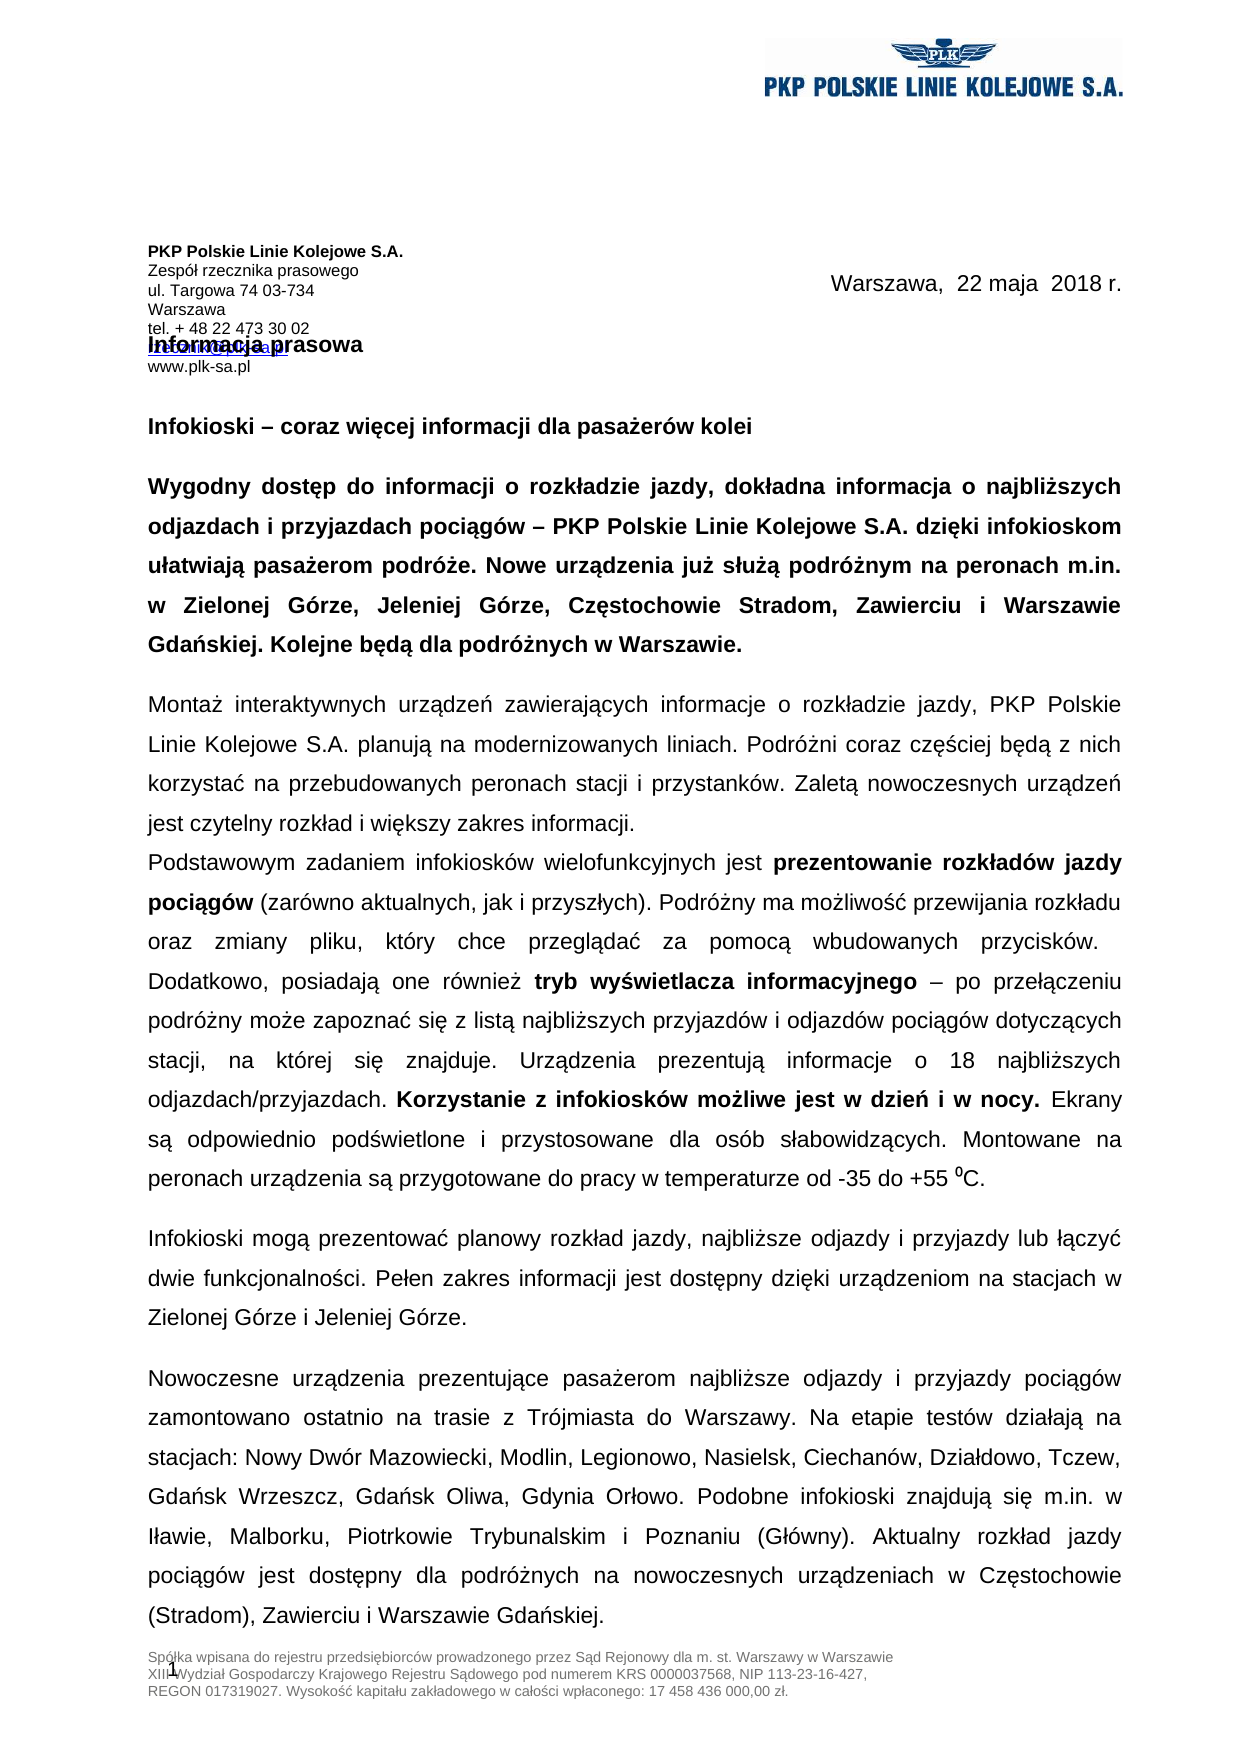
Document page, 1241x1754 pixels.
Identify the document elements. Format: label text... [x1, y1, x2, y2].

text Wygodny dostęp do informacji o rozkładzie jazdy, dokładna informacja o najbliższych odjazdach i przyjazdach pociągów – PKP Polskie Linie Kolejowe S.A. dzięki infokioskom ułatwiają pasażerom podróże. Nowe urządzenia już służą podróżnym na peronach m.in. w Zielonej Górze, Jeleniej Górze, Częstochowie Stradom, Zawierciu i Warszawie Gdańskiej. Kolejne będą dla podróżnych w Warszawie. [148, 473, 1122, 657]
picture [764, 38, 1123, 97]
text Infokioski mogą prezentować planowy rozkład jazdy, najbliższe odjazdy i przyjazdy lub łączyć dwie funkcjonalności. Pełen zakres informacji jest dostępny dzięki urządzeniom na stacjach w Zielonej Górze i Jeleniej Górze. [148, 1225, 1122, 1331]
text Informacja prasowa [148, 331, 1122, 399]
text Infokioski – coraz więcej informacji dla pasażerów kolei [148, 413, 1122, 439]
text Warszawa, 22 maja 2018 r. [148, 270, 1122, 296]
text Nowoczesne urządzenia prezentujące pasażerom najbliższe odjazdy i przyjazdy pociągów zamontowano ostatnio na trasie z Trójmiasta do Warszawy. Na etapie testów działają na stacjach: Nowy Dwór Mazowiecki, Modlin, Legionowo, Nasielsk, Ciechanów, Działdowo, Tczew, Gdańsk Wrzeszcz, Gdańsk Oliwa, Gdynia Orłowo. Podobne infokioski znajdują się m.in. w Iławie, Malborku, Piotrkowie Trybunalskim i Poznaniu (Główny). Aktualny rozkład jazdy pociągów jest dostępny dla podróżnych na nowoczesnych urządzeniach w Częstochowie (Stradom), Zawierciu i Warszawie Gdańskiej. [148, 1365, 1122, 1628]
text Montaż interaktywnych urządzeń zawierających informacje o rozkładzie jazdy, PKP Polskie Linie Kolejowe S.A. planują na modernizowanych liniach. Podróżni coraz częściej będą z nich korzystać na przebudowanych peronach stacji i przystanków. Zaletą nowoczesnych urządzeń jest czytelny rozkład i większy zakres informacji. [148, 691, 1122, 836]
text Podstawowym zadaniem infokiosków wielofunkcyjnych jest prezentowanie rozkładów jazdy pociągów (zarówno aktualnych, jak i przyszłych). Podróżny ma możliwość przewijania rozkładu oraz zmiany pliku, który chce przeglądać za pomocą wbudowanych przycisków. Dodatkowo, posiadają one również tryb wyświetlacza informacyjnego – po przełączeniu podróżny może zapoznać się z listą najbliższych przyjazdów i odjazdów pociągów dotyczących stacji, na której się znajduje. Urządzenia prezentują informacje o 18 najbliższych odjazdach/przyjazdach. Korzystanie z infokiosków możliwe jest w dzień i w nocy. Ekrany są odpowiednio podświetlone i przystosowane dla osób słabowidzących. Montowane na peronach urządzenia są przygotowane do pracy w temperaturze od -35 do +55 ⁰C. [148, 849, 1122, 1191]
